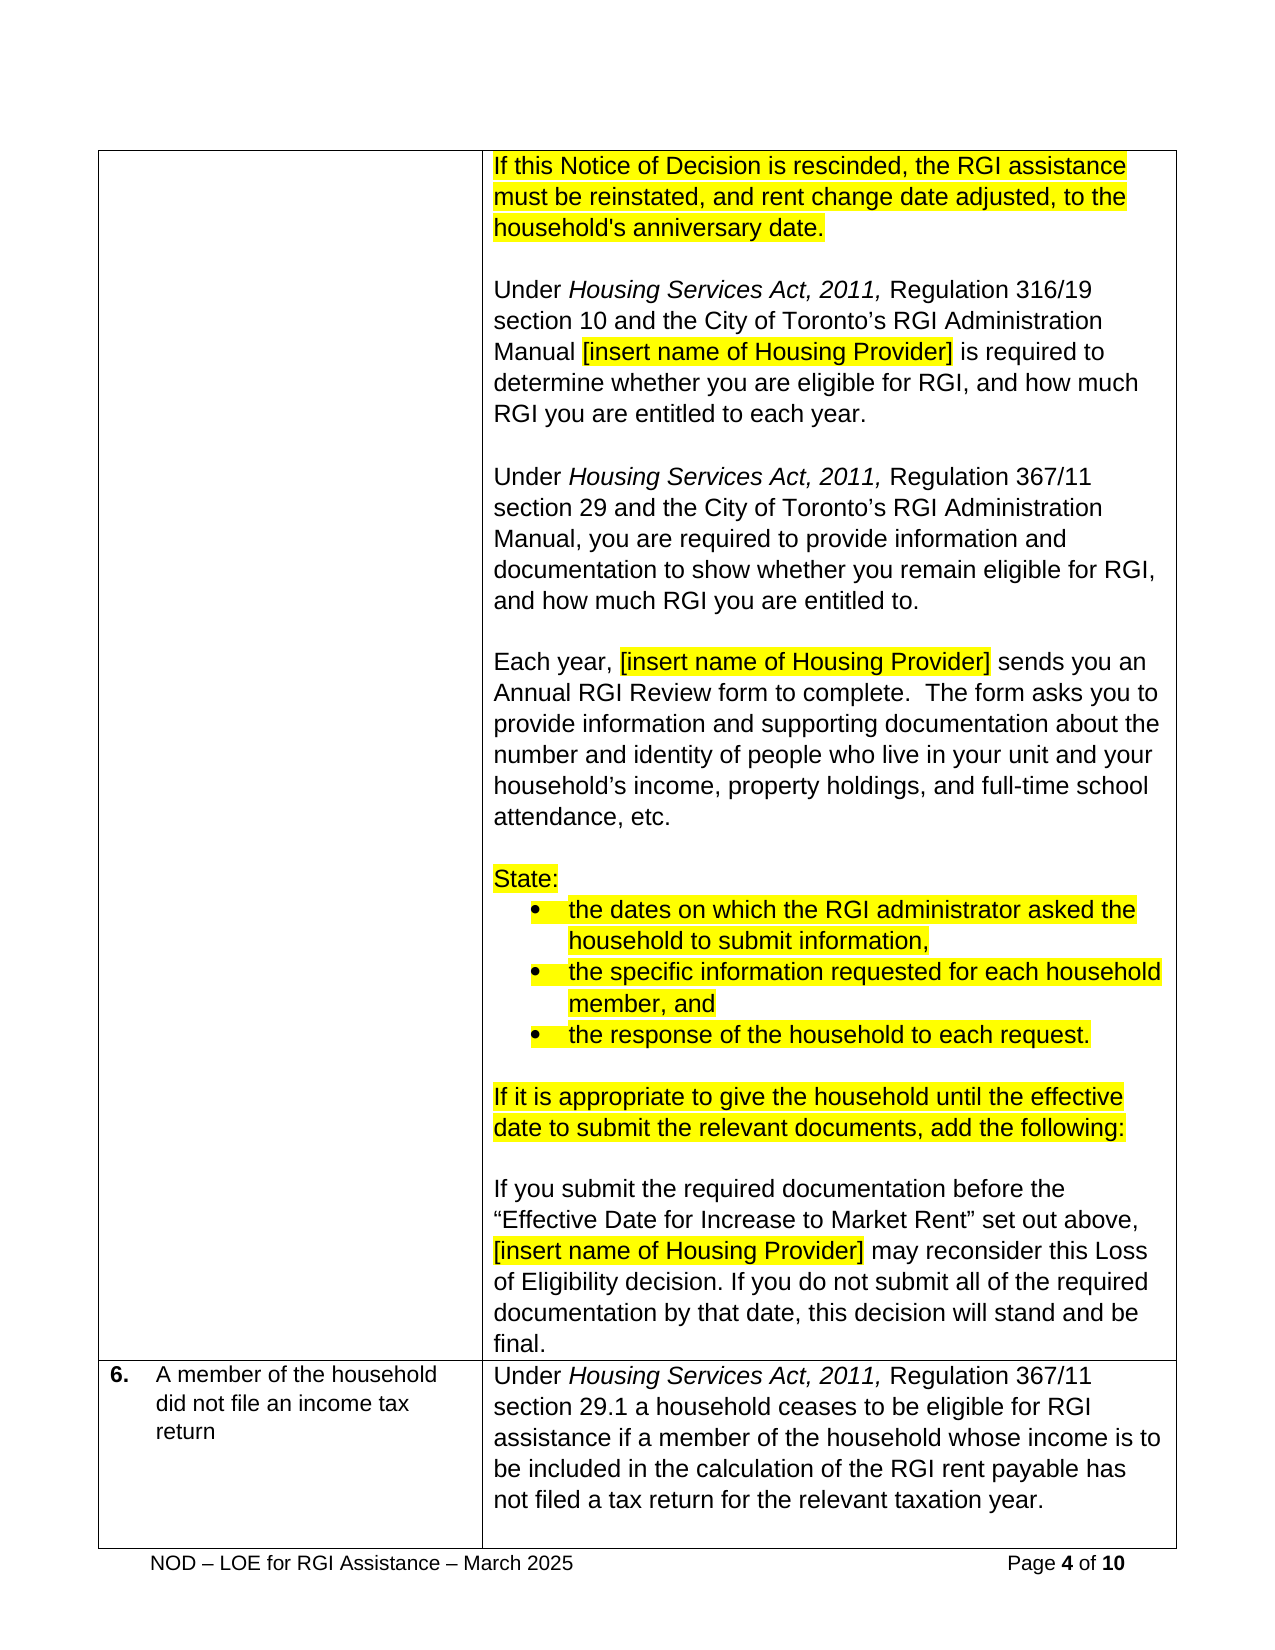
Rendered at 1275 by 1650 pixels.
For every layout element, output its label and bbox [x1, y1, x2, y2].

table_cell [483, 151, 1176, 1360]
table_cell [483, 1361, 1176, 1547]
table_cell [99, 1361, 482, 1547]
table_cell [99, 151, 482, 1360]
